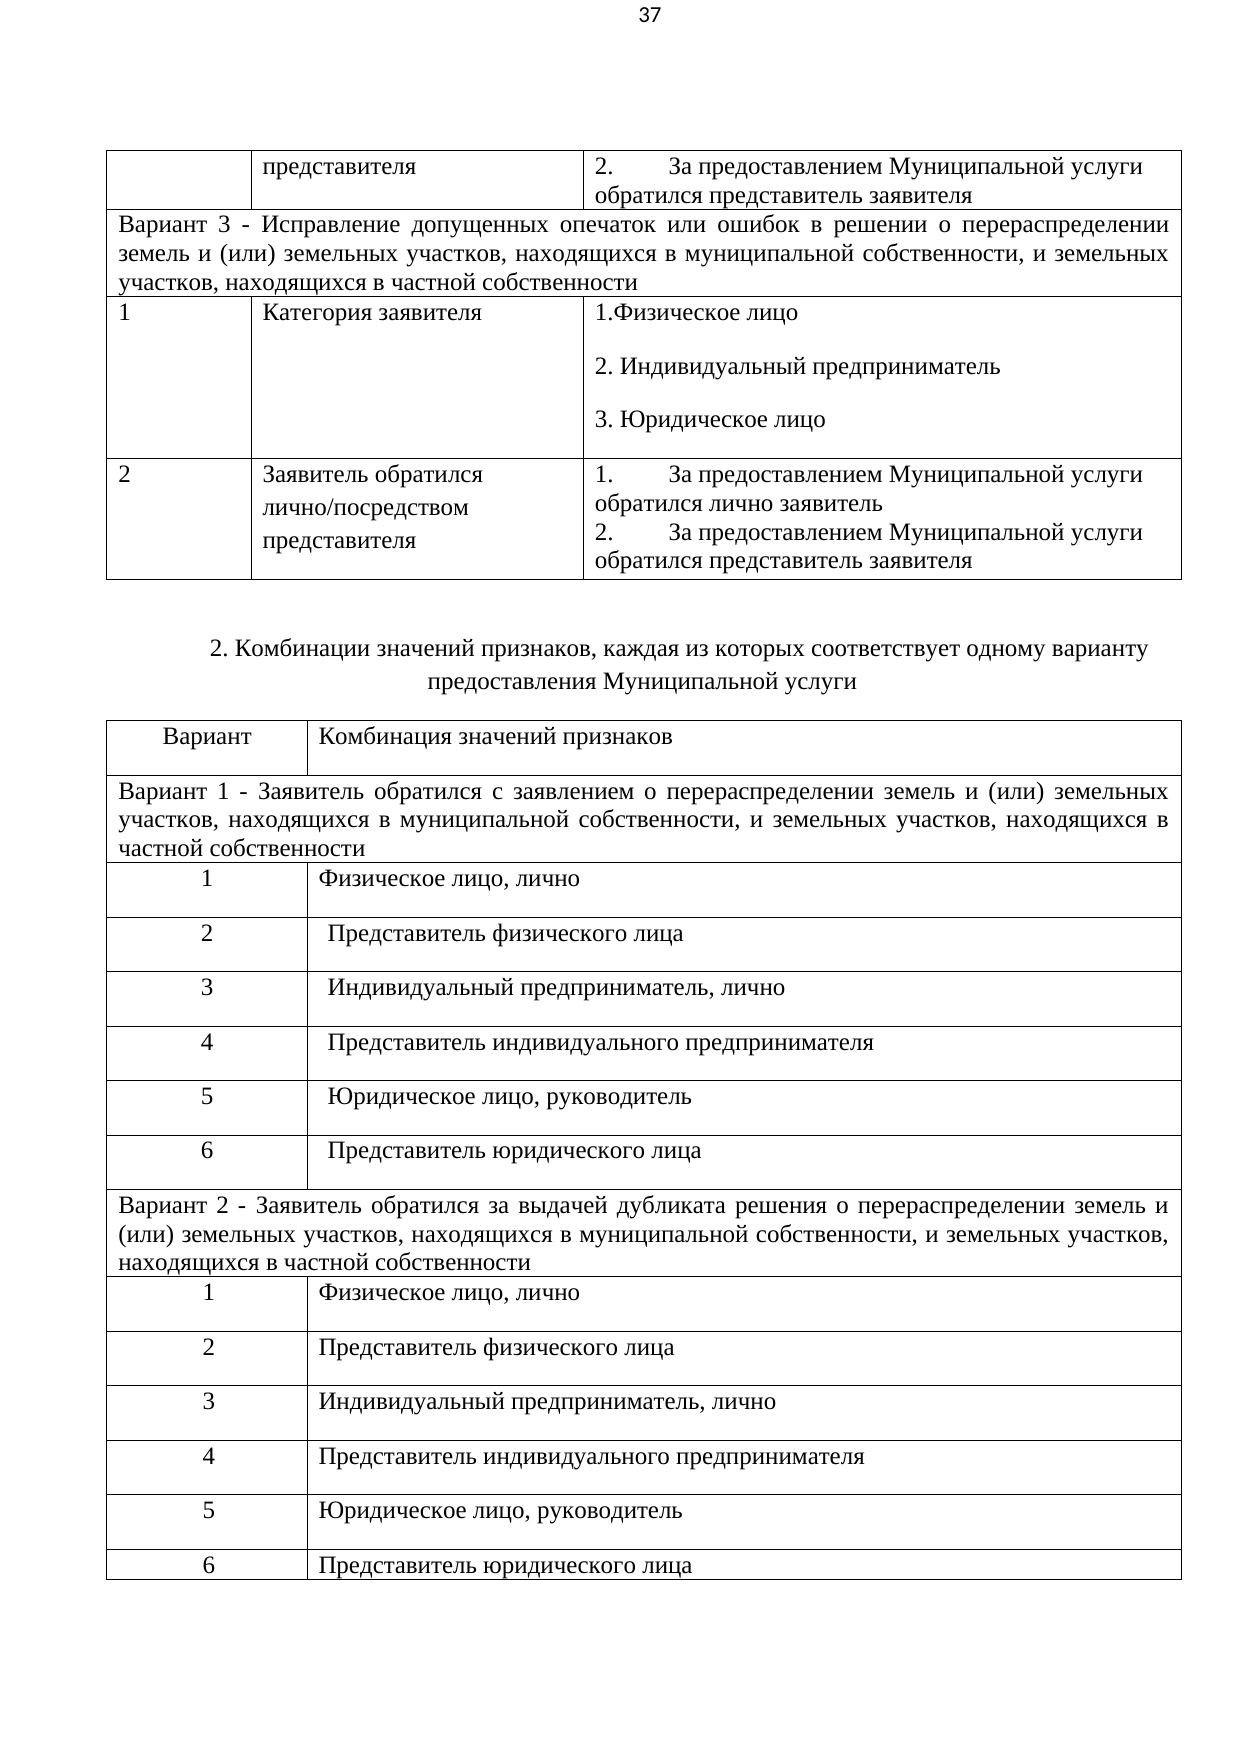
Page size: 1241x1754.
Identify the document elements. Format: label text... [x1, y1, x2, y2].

table_cell 6 [107, 1136, 307, 1189]
table_header Комбинация значений признаков [308, 721, 1181, 775]
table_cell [308, 1550, 1181, 1578]
table_cell 3 [107, 1386, 307, 1440]
table_cell 2 [107, 151, 251, 208]
table_cell Категория заявителя [252, 297, 583, 458]
list 2. Комбинации значений признаков, каждая из которых соответствует одному варианту предоставления Муниципальной услуги [103, 633, 1181, 695]
table_cell 1 [107, 297, 251, 458]
table_cell Представитель физического лица [308, 1332, 1181, 1385]
table_cell Вариант 3 - Исправление допущенных опечаток или ошибок в решении о перераспределении земель и (или) земельных участков, находящихся в муниципальной собственности, и земельных участков, находящихся в частной собственности [107, 210, 1181, 296]
table_cell Физическое лицо, лично [308, 1277, 1181, 1331]
table_cell Юридическое лицо, руководитель [308, 1495, 1181, 1549]
table_cell Вариант 2 - Заявитель обратился за выдачей дубликата решения о перераспределении земель и (или) земельных участков, находящихся в муниципальной собственности, и земельных участков, находящихся в частной собственности [107, 1190, 1181, 1276]
table_cell 5 [107, 1495, 307, 1549]
table_cell 2 [107, 1332, 307, 1385]
table_cell 3 [107, 972, 307, 1026]
table_cell 6 [107, 1550, 307, 1578]
table_cell 5 [107, 1081, 307, 1134]
table_cell 2 [107, 918, 307, 971]
table_cell Представитель физического лица [308, 918, 1181, 971]
table_cell 4 [107, 1441, 307, 1494]
table_cell 1 [107, 863, 307, 917]
table_cell 1 [107, 1277, 307, 1331]
table_cell Вариант 1 - Заявитель обратился с заявлением о перераспределении земель и (или) земельных участков, находящихся в муниципальной собственности, и земельных участков, находящихся в частной собственности [107, 776, 1181, 862]
table_cell Представитель индивидуального предпринимателя [308, 1441, 1181, 1494]
table_cell Заявитель обратился лично/посредством представителя [252, 459, 583, 578]
table_header Вариант [107, 721, 307, 775]
table_cell За предоставлением Муниципальной услуги обратился лично заявитель За предоставлением Муниципальной услуги обратился представитель заявителя [584, 459, 1181, 578]
table_cell Индивидуальный предприниматель, лично [308, 1386, 1181, 1440]
table_cell 4 [107, 1027, 307, 1080]
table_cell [584, 151, 1181, 208]
table_cell Юридическое лицо, руководитель [308, 1081, 1181, 1134]
table_cell Индивидуальный предприниматель, лично [308, 972, 1181, 1026]
table_cell Представитель индивидуального предпринимателя [308, 1027, 1181, 1080]
table_cell 1.Физическое лицо 2. Индивидуальный предприниматель 3. Юридическое лицо [584, 297, 1181, 458]
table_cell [252, 151, 583, 208]
table_cell Физическое лицо, лично [308, 863, 1181, 917]
table_cell Представитель юридического лица [308, 1136, 1181, 1189]
table_cell 2 [107, 459, 251, 578]
